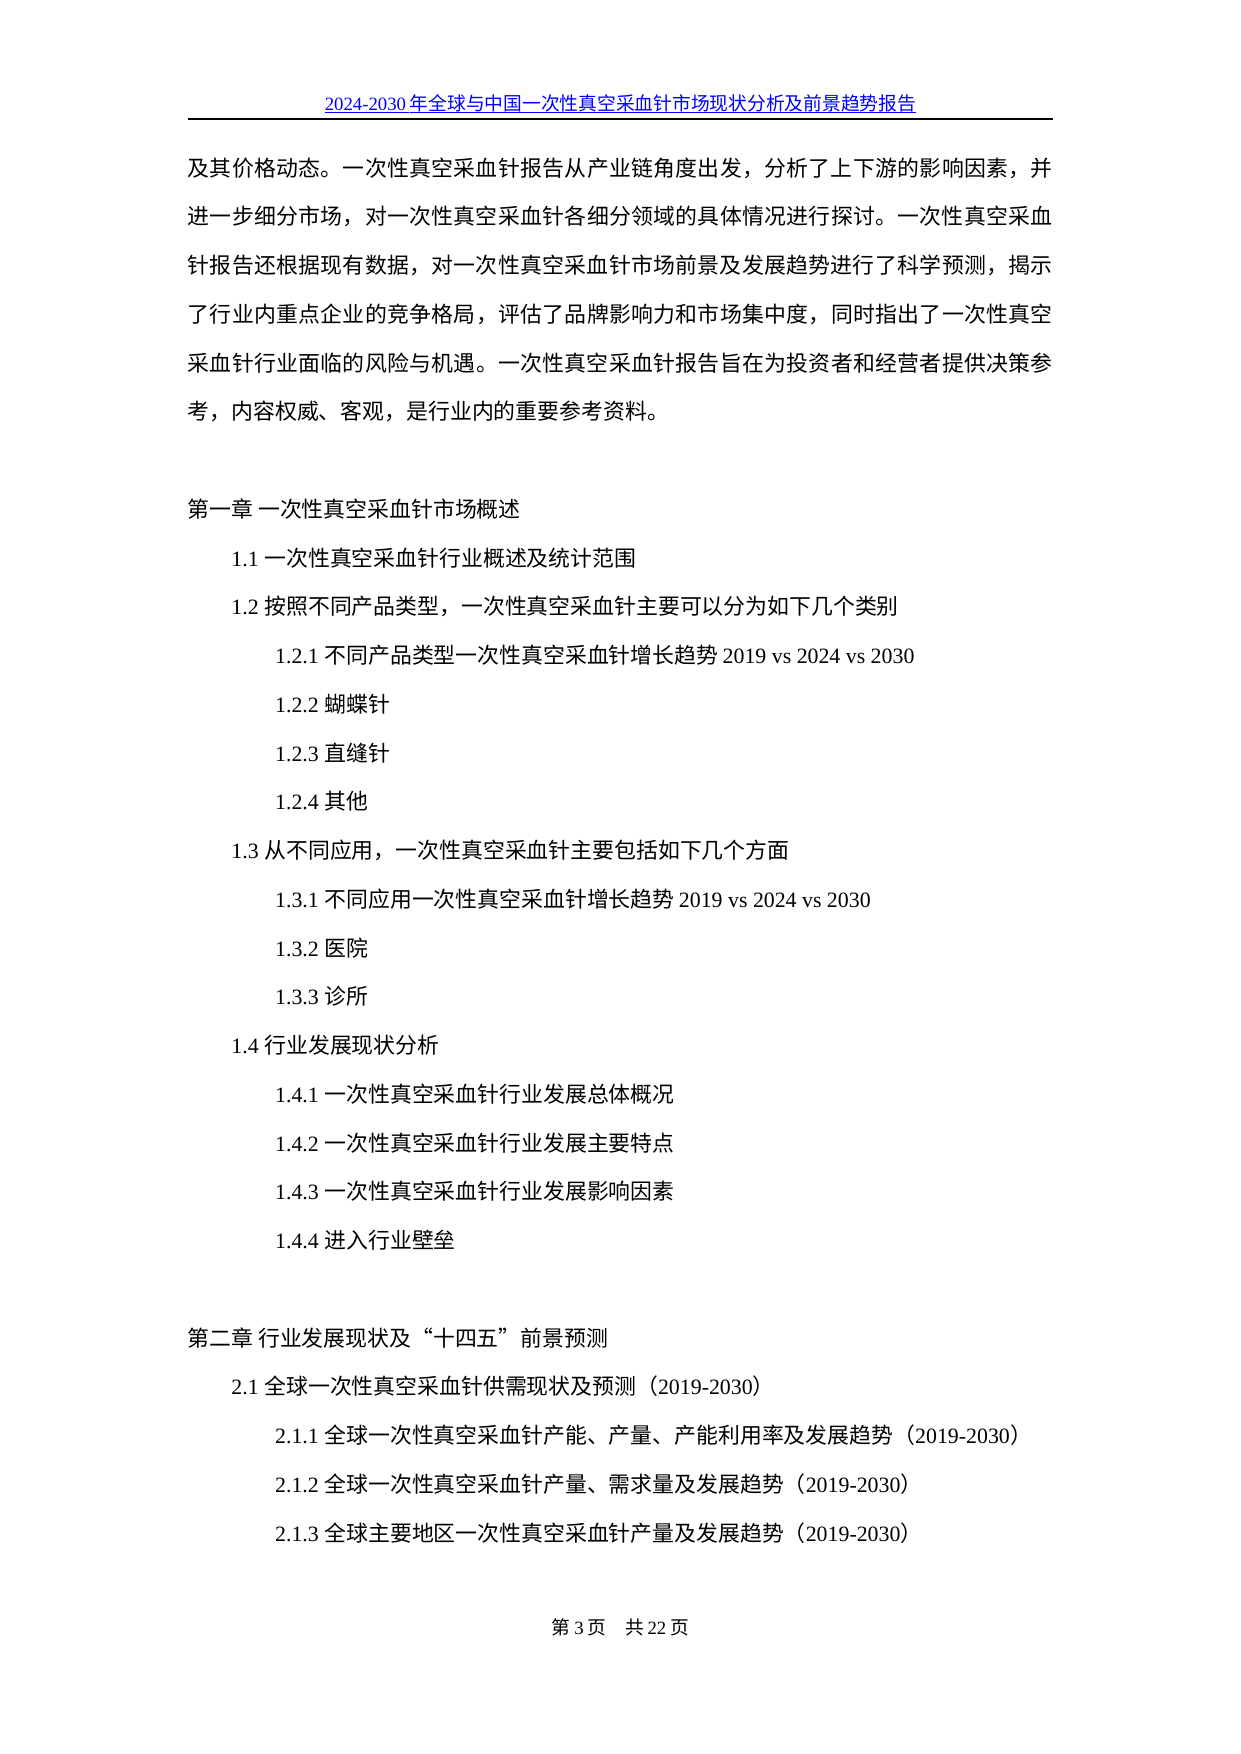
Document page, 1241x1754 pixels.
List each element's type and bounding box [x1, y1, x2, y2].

text [187, 150, 1053, 1548]
